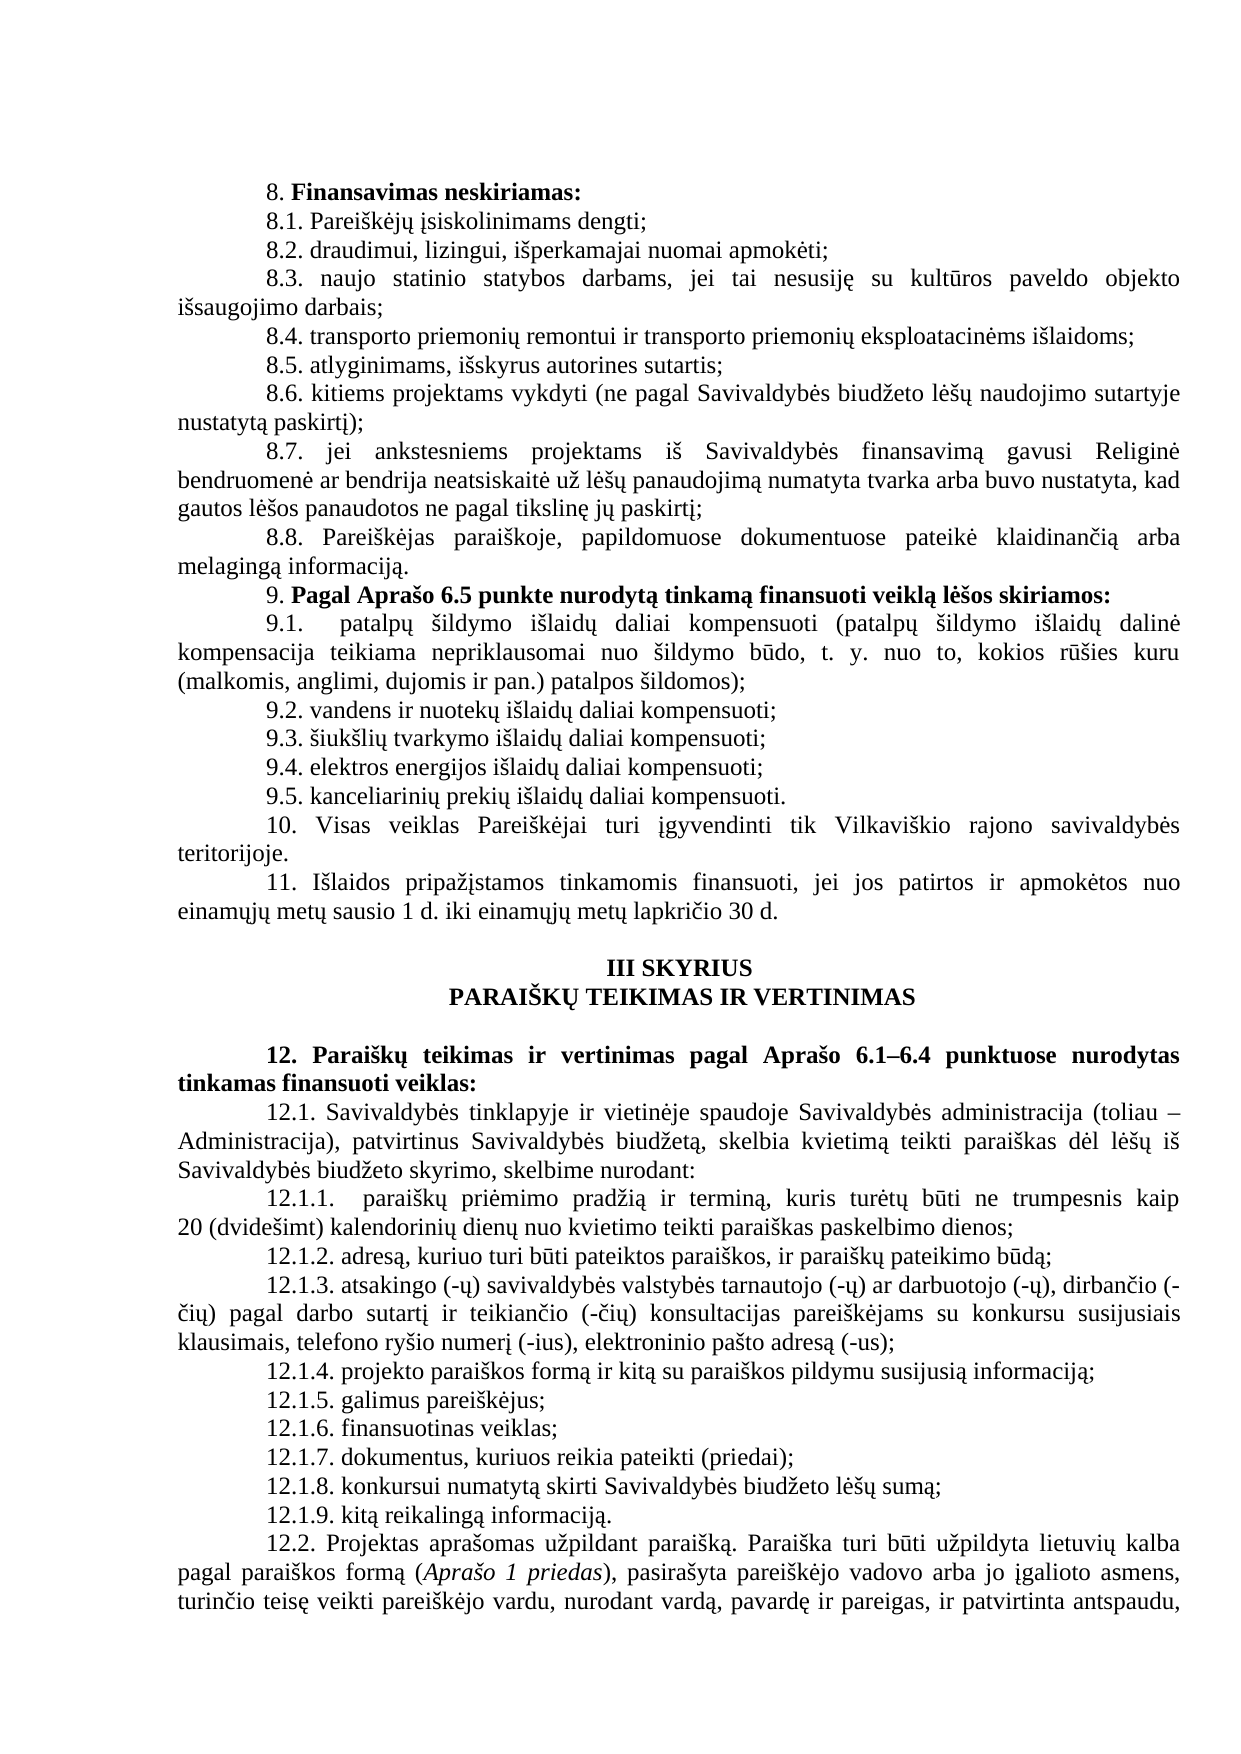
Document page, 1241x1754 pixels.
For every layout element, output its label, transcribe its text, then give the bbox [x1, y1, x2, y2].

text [177, 1528, 1181, 1615]
text 8.5. atlyginimams, išskyrus autorines sutartis; [177, 350, 1181, 378]
text 8.3. naujo statinio statybos darbams, jei tai nesusiję su kultūros paveldo objekto išsaugojimo darbais; [177, 263, 1181, 321]
text 12.1.3. atsakingo (-ų) savivaldybės valstybės tarnautojo (-ų) ar darbuotojo (-ų), dirbančio (-čių) pagal darbo sutartį ir teikiančio (-čių) konsultacijas pareiškėjams su konkursu susijusiais klausimais, telefono ryšio numerį (-ius), elektroninio pašto adresą (-us); [177, 1270, 1181, 1356]
text 12.1. Savivaldybės tinklapyje ir vietinėje spaudoje Savivaldybės administracija (toliau – Administracija), patvirtinus Savivaldybės biudžetą, skelbia kvietimą teikti paraiškas dėl lėšų iš Savivaldybės biudžeto skyrimo, skelbime nurodant: [177, 1097, 1181, 1183]
text 12.1.1. paraiškų priėmimo pradžią ir terminą, kuris turėtų būti ne trumpesnis kaip 20 (dvidešimt) kalendorinių dienų nuo kvietimo teikti paraiškas paskelbimo dienos; [177, 1183, 1181, 1241]
text 8.7. jei ankstesniems projektams iš Savivaldybės finansavimą gavusi Religinė bendruomenė ar bendrija neatsiskaitė už lėšų panaudojimą numatyta tvarka arba buvo nustatyta, kad gautos lėšos panaudotos ne pagal tikslinę jų paskirtį; [177, 436, 1181, 522]
text 8. Finansavimas neskiriamas: [177, 177, 1181, 206]
text 8.6. kitiems projektams vykdyti (ne pagal Savivaldybės biudžeto lėšų naudojimo sutartyje nustatytą paskirtį); [177, 378, 1181, 436]
text PARAIŠKŲ TEIKIMAS IR VERTINIMAS [177, 982, 1181, 1011]
text 12.1.7. dokumentus, kuriuos reikia pateikti (priedai); [177, 1442, 1181, 1471]
text 9.4. elektros energijos išlaidų daliai kompensuoti; [177, 752, 1181, 781]
text 9.5. kanceliarinių prekių išlaidų daliai kompensuoti. [177, 781, 1181, 810]
text 9.3. šiukšlių tvarkymo išlaidų daliai kompensuoti; [177, 723, 1181, 752]
text 11. Išlaidos pripažįstamos tinkamomis finansuoti, jei jos patirtos ir apmokėtos nuo einamųjų metų sausio 1 d. iki einamųjų metų lapkričio 30 d. [177, 867, 1181, 925]
text 12.1.8. konkursui numatytą skirti Savivaldybės biudžeto lėšų sumą; [177, 1471, 1181, 1500]
text 9.2. vandens ir nuotekų išlaidų daliai kompensuoti; [177, 695, 1181, 723]
text 12.1.6. finansuotinas veiklas; [177, 1413, 1181, 1442]
text 12.1.4. projekto paraiškos formą ir kitą su paraiškos pildymu susijusią informaciją; [177, 1356, 1181, 1385]
text 12. Paraiškų teikimas ir vertinimas pagal Aprašo 6.1–6.4 punktuose nurodytas tinkamas finansuoti veiklas: [177, 1040, 1181, 1097]
text III SKYRIUS [177, 953, 1181, 982]
text 12.1.5. galimus pareiškėjus; [177, 1385, 1181, 1413]
text 12.1.9. kitą reikalingą informaciją. [177, 1500, 1181, 1528]
text 8.2. draudimui, lizingui, išperkamajai nuomai apmokėti; [177, 235, 1181, 263]
text 8.8. Pareiškėjas paraiškoje, papildomuose dokumentuose pateikė klaidinančią arba melagingą informaciją. [177, 522, 1181, 580]
text 9.1. patalpų šildymo išlaidų daliai kompensuoti (patalpų šildymo išlaidų dalinė kompensacija teikiama nepriklausomai nuo šildymo būdo, t. y. nuo to, kokios rūšies kuru (malkomis, anglimi, dujomis ir pan.) patalpos šildomos); [177, 608, 1181, 695]
text 10. Visas veiklas Pareiškėjai turi įgyvendinti tik Vilkaviškio rajono savivaldybės teritorijoje. [177, 810, 1181, 867]
text 8.1. Pareiškėjų įsiskolinimams dengti; [177, 206, 1181, 235]
text 9. Pagal Aprašo 6.5 punkte nurodytą tinkamą finansuoti veiklą lėšos skiriamos: [177, 580, 1181, 608]
text 12.1.2. adresą, kuriuo turi būti pateiktos paraiškos, ir paraiškų pateikimo būdą; [177, 1241, 1181, 1270]
text 8.4. transporto priemonių remontui ir transporto priemonių eksploatacinėms išlaidoms; [177, 321, 1181, 350]
